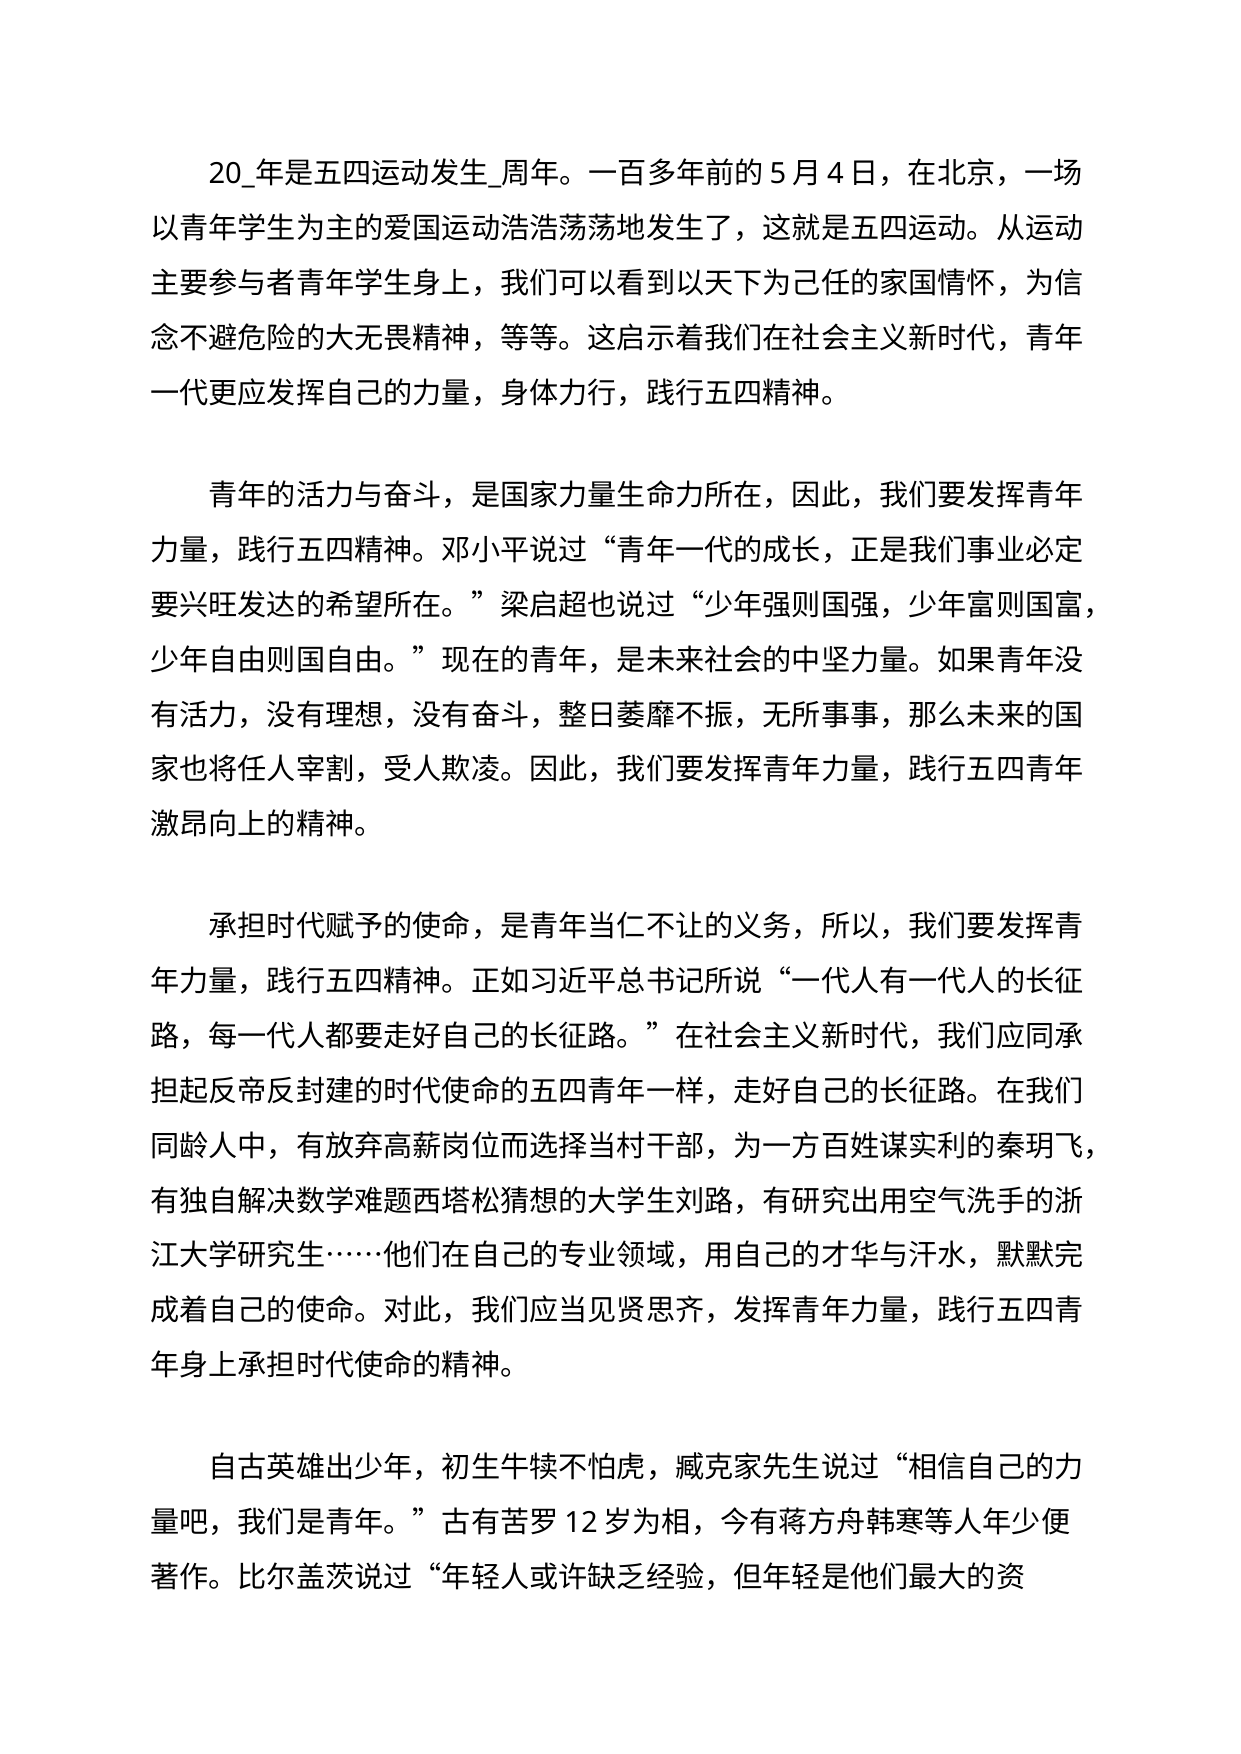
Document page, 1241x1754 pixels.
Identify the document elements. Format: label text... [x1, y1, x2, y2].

text 青年的活力与奋斗，是国家力量生命力所在，因此，我们要发挥青年力量，践行五四精神。邓小平说过“青年一代的成长，正是我们事业必定要兴旺发达的希望所在。”梁启超也说过“少年强则国强，少年富则国富，少年自由则国自由。”现在的青年，是未来社会的中坚力量。如果青年没有活力，没有理想，没有奋斗，整日萎靡不振，无所事事，那么未来的国家也将任人宰割，受人欺凌。因此，我们要发挥青年力量，践行五四青年激昂向上的精神。 [150, 471, 1090, 843]
text 承担时代赋予的使命，是青年当仁不让的义务，所以，我们要发挥青年力量，践行五四精神。正如习近平总书记所说“一代人有一代人的长征路，每一代人都要走好自己的长征路。”在社会主义新时代，我们应同承担起反帝反封建的时代使命的五四青年一样，走好自己的长征路。在我们同龄人中，有放弃高薪岗位而选择当村干部，为一方百姓谋实利的秦玥飞，有独自解决数学难题西塔松猜想的大学生刘路，有研究出用空气洗手的浙江大学研究生……他们在自己的专业领域，用自己的才华与汗水，默默完成着自己的使命。对此，我们应当见贤思齐，发挥青年力量，践行五四青年身上承担时代使命的精神。 [150, 903, 1090, 1384]
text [150, 1443, 1090, 1596]
text 20_年是五四运动发生_周年。一百多年前的5月4日，在北京，一场以青年学生为主的爱国运动浩浩荡荡地发生了，这就是五四运动。从运动主要参与者青年学生身上，我们可以看到以天下为己任的家国情怀，为信念不避危险的大无畏精神，等等。这启示着我们在社会主义新时代，青年一代更应发挥自己的力量，身体力行，践行五四精神。 [150, 150, 1090, 412]
